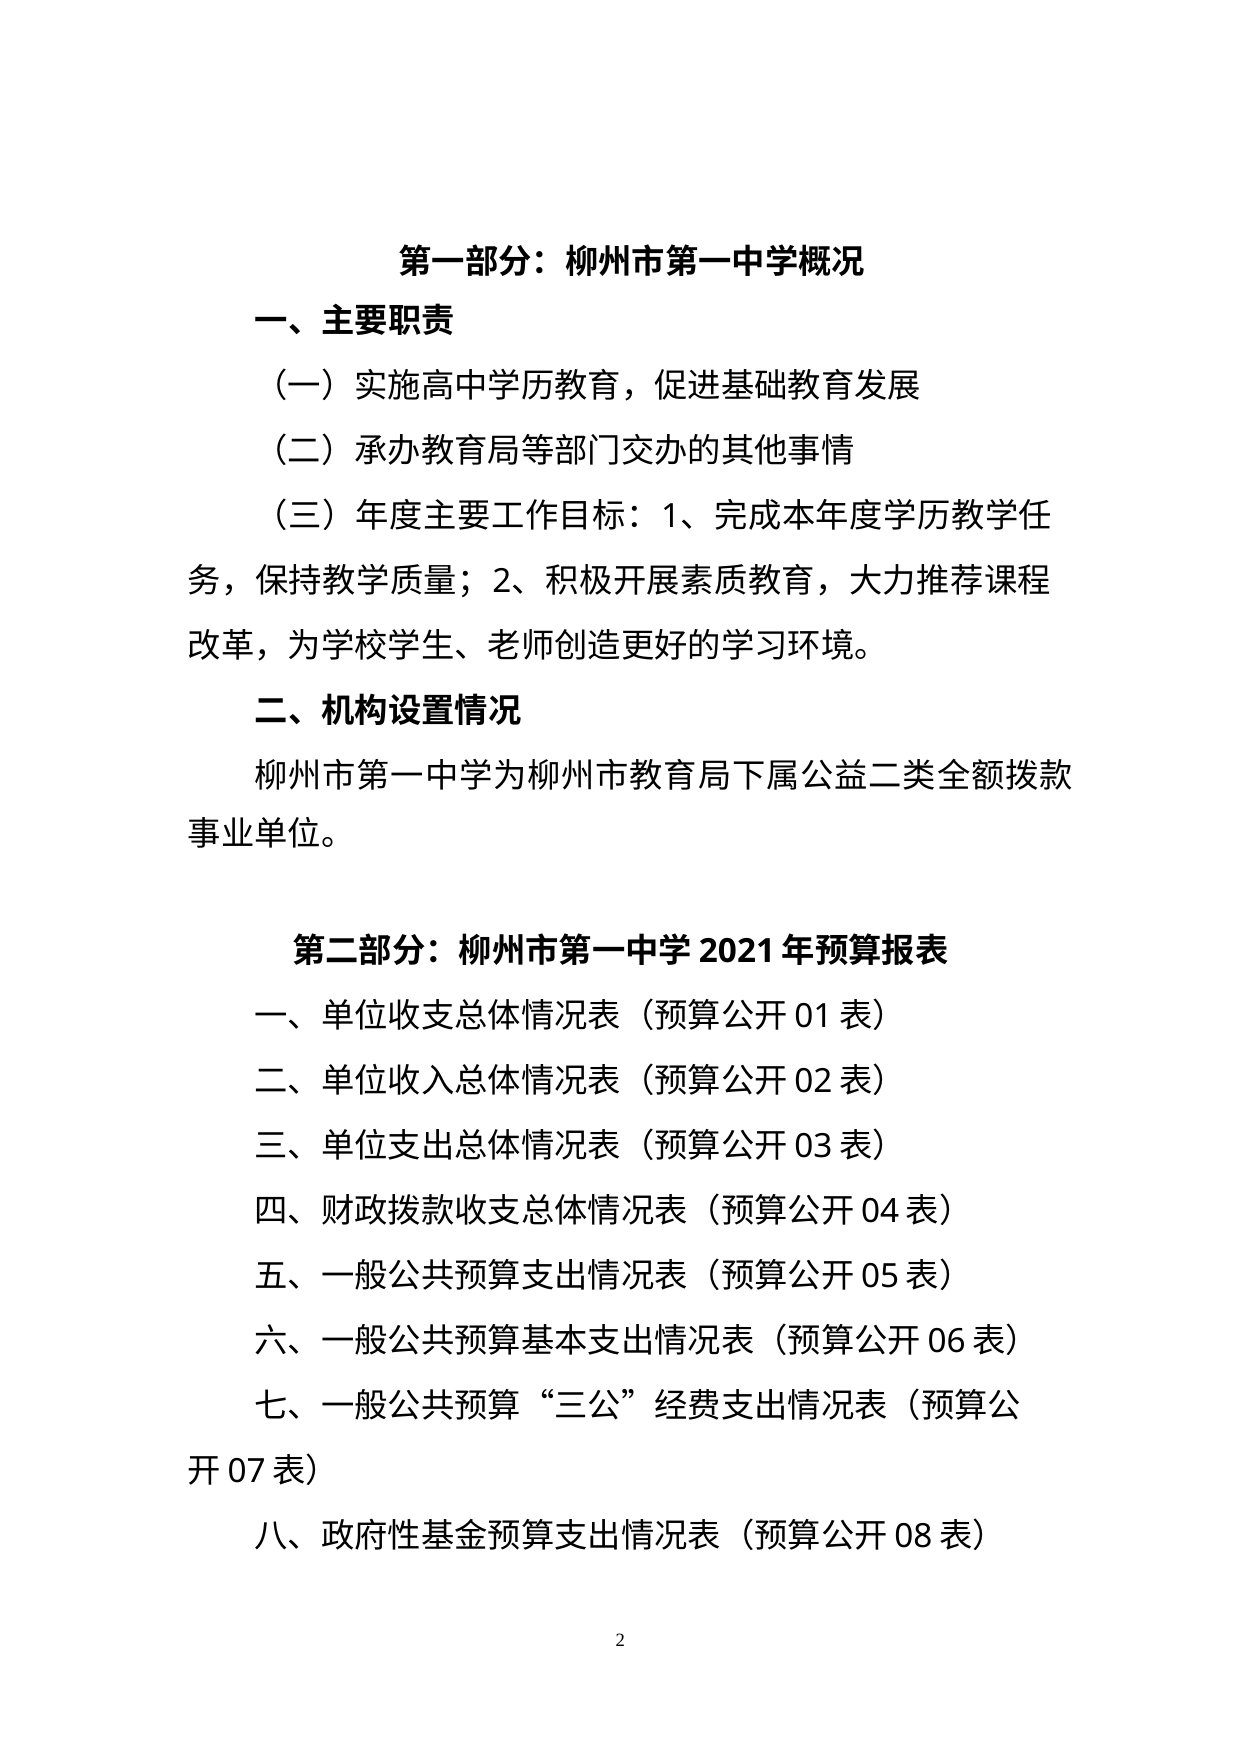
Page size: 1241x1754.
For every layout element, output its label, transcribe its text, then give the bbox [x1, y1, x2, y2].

text 六、一般公共预算基本支出情况表（预算公开06表） [187, 1305, 1053, 1370]
text （三）年度主要工作目标：1、完成本年度学历教学任务，保持教学质量；2、积极开展素质教育，大力推荐课程改革，为学校学生、老师创造更好的学习环境。 [187, 480, 1053, 675]
text 一、单位收支总体情况表（预算公开01表） [187, 980, 1053, 1045]
text 二、机构设置情况 [187, 675, 1053, 740]
text 五、一般公共预算支出情况表（预算公开05表） [187, 1240, 1053, 1305]
text 八、政府性基金预算支出情况表（预算公开08表） [187, 1500, 1053, 1565]
text 七、一般公共预算“三公”经费支出情况表（预算公开07表） [187, 1370, 1053, 1500]
text （一）实施高中学历教育，促进基础教育发展 [187, 350, 1053, 415]
text 柳州市第一中学为柳州市教育局下属公益二类全额拨款事业单位。 [187, 740, 1075, 857]
text 二、单位收入总体情况表（预算公开02表） [187, 1045, 1053, 1110]
text 一、主要职责 [187, 285, 1053, 350]
text 第二部分：柳州市第一中学2021年预算报表 [187, 915, 1053, 980]
text （二）承办教育局等部门交办的其他事情 [187, 415, 1053, 480]
text 三、单位支出总体情况表（预算公开03表） [187, 1110, 1053, 1175]
text 四、财政拨款收支总体情况表（预算公开04表） [187, 1175, 1053, 1240]
text 第一部分：柳州市第一中学概况 [187, 227, 1075, 285]
